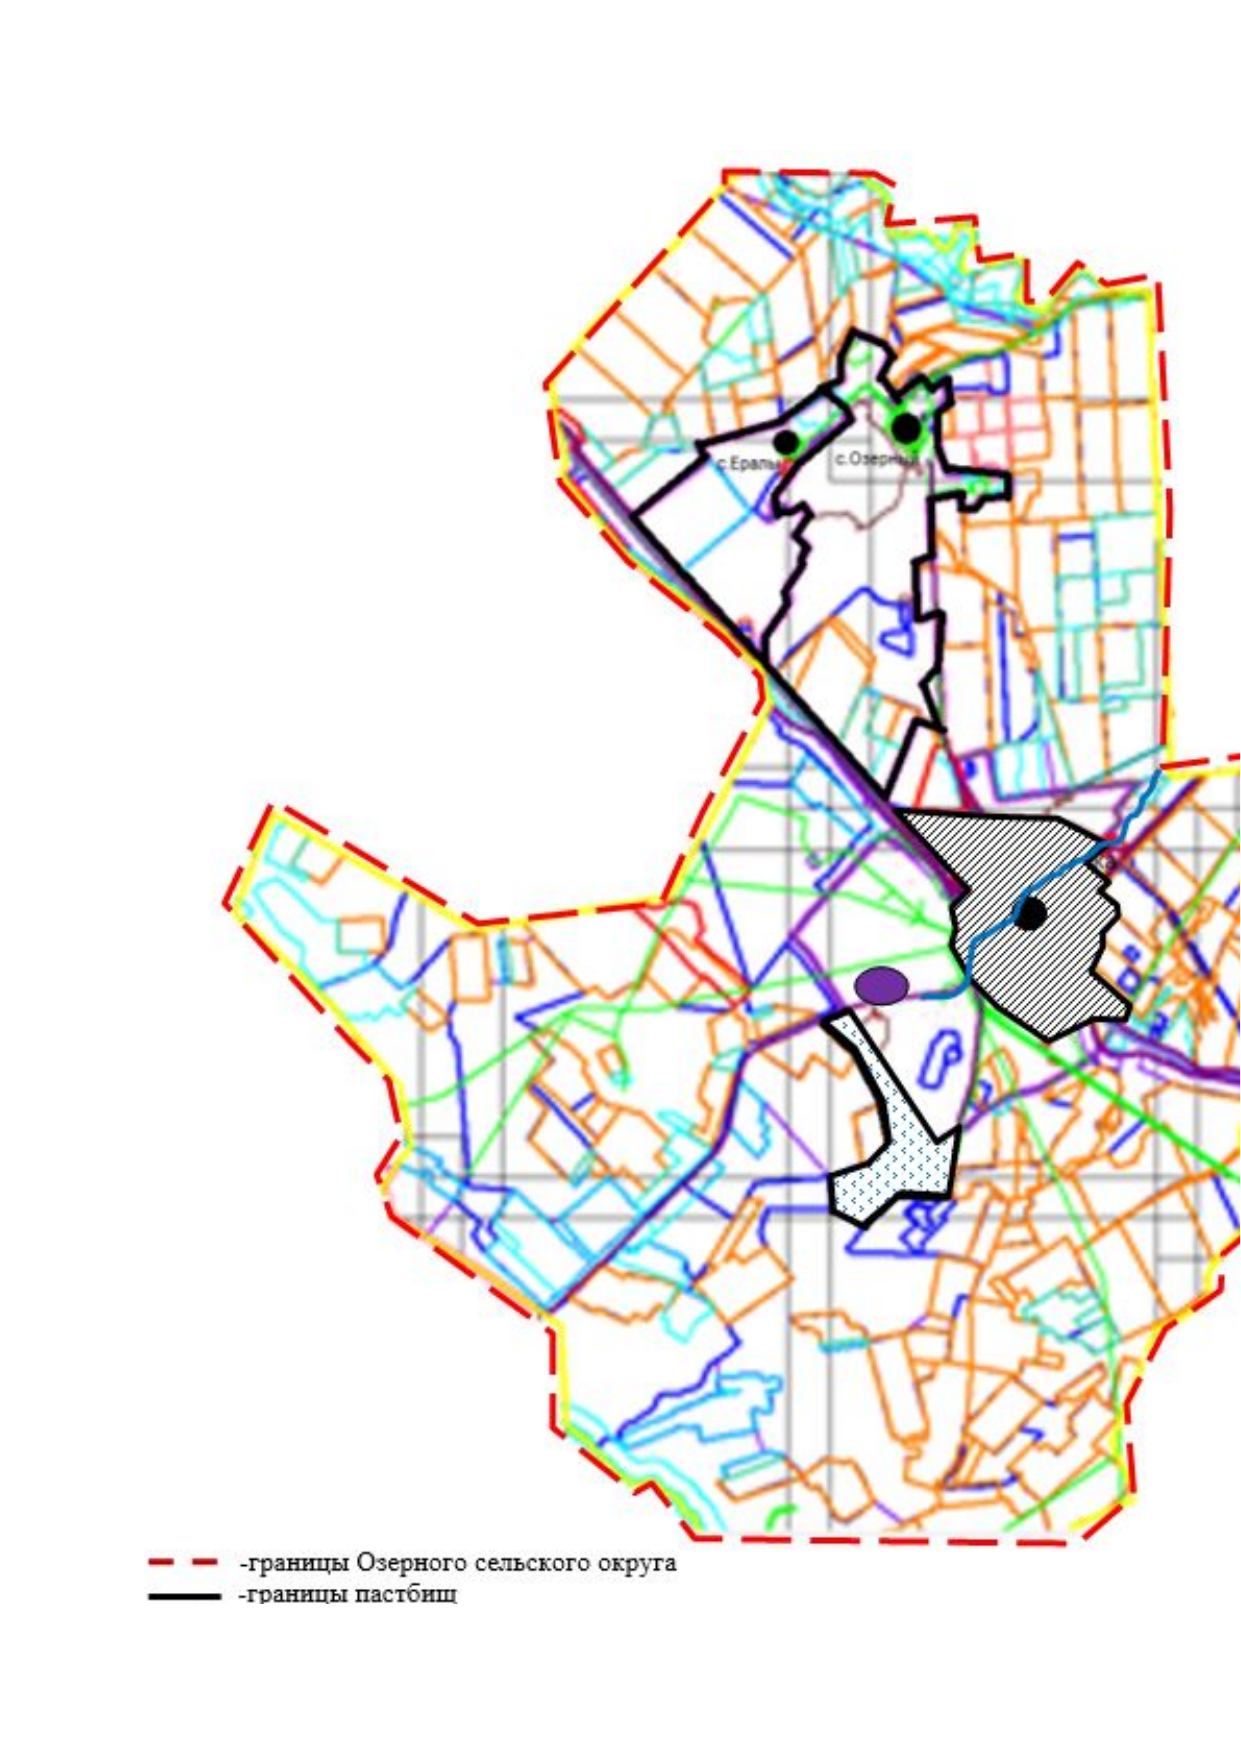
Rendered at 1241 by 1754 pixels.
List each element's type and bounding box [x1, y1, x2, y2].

picture [112, 150, 1241, 1604]
